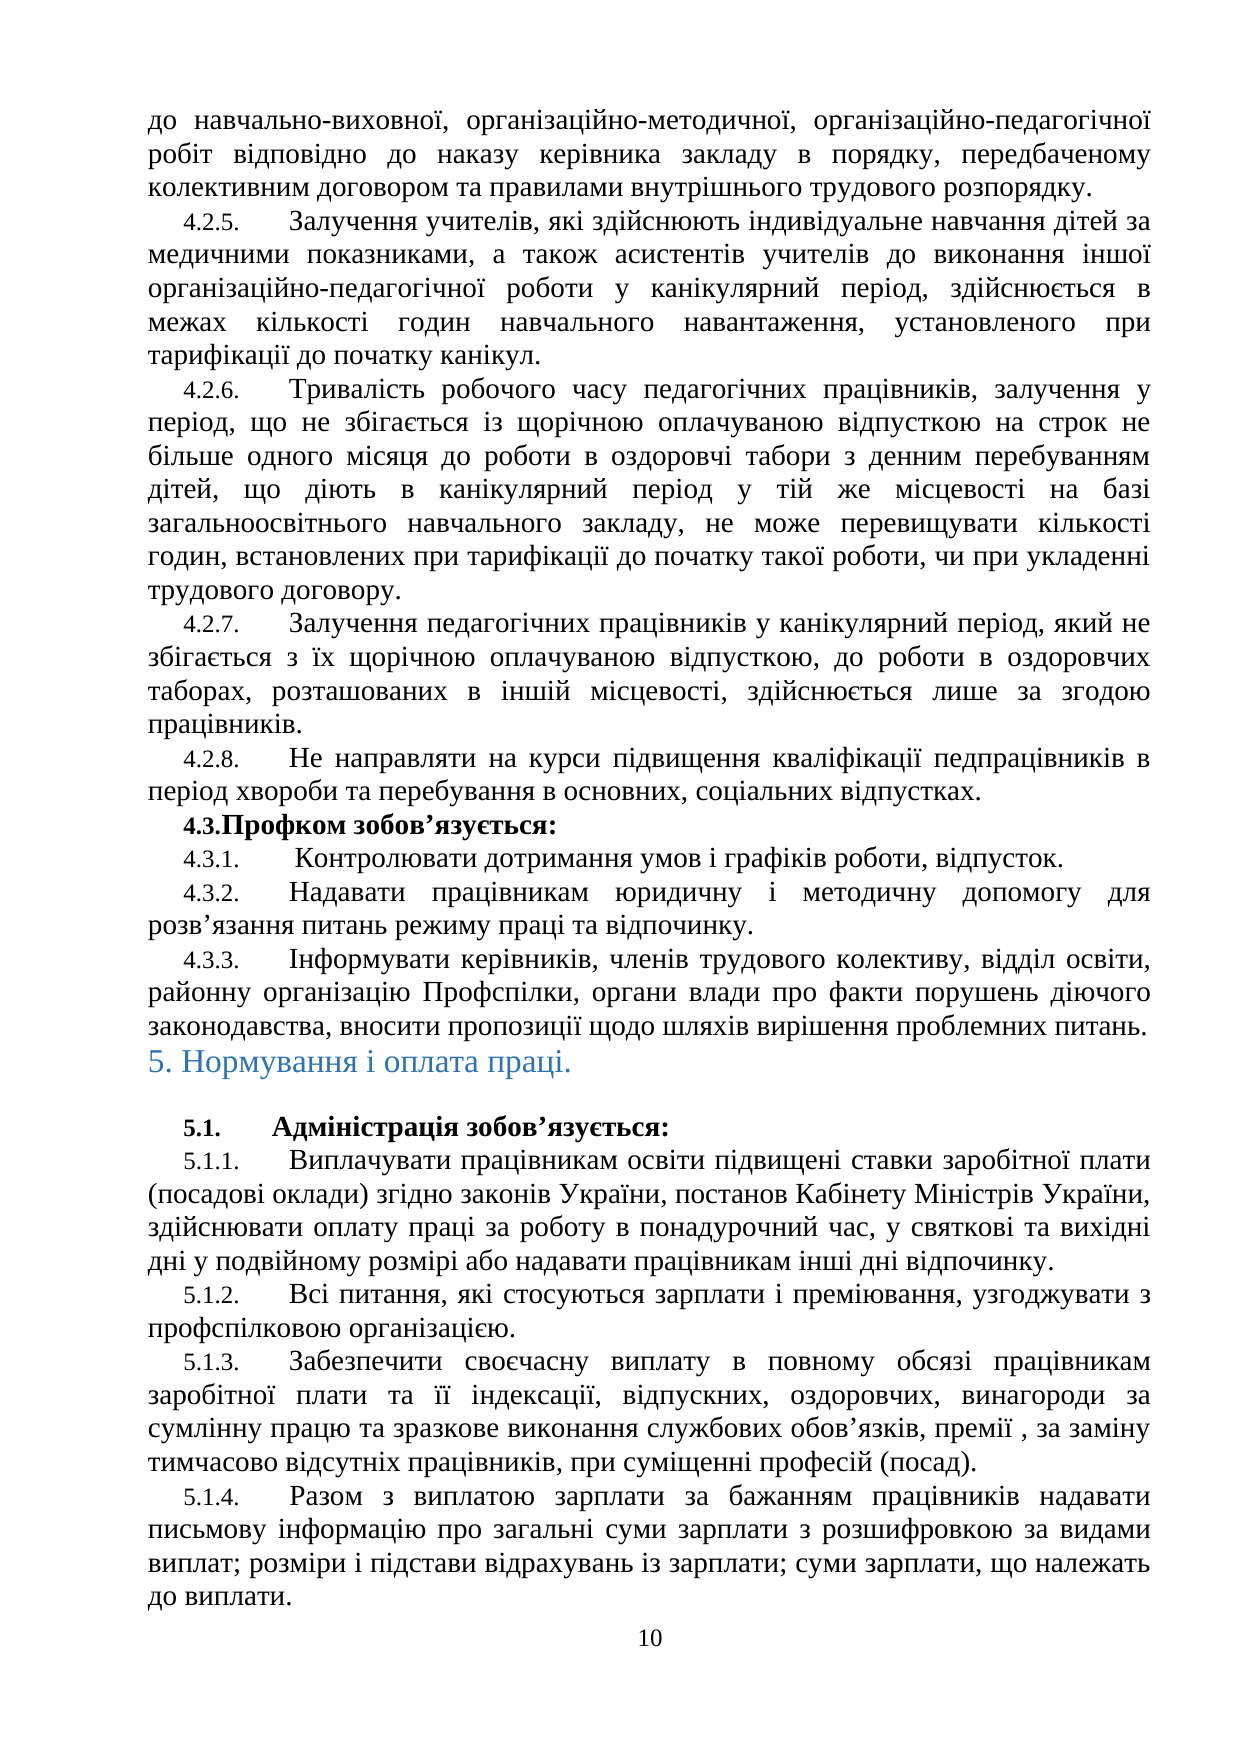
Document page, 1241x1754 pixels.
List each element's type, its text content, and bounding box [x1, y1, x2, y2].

list Забезпечити своєчасну виплату в повному обсязі працівникам заробітної плати та її індексації, відпускних, оздоровчих, винагороди за сумлінну працю та зразкове виконання службових обов’язків, премії , за заміну тимчасово відсутніх працівників, при суміщенні професій (посад). [148, 1343, 1152, 1478]
list Надавати працівникам юридичну і методичну допомогу для розв’язання питань режиму праці та відпочинку. [148, 874, 1152, 941]
list Профком зобов’язується: [148, 807, 1152, 840]
list Залучення педагогічних працівників у канікулярний період, який не збігається з їх щорічною оплачуваною відпусткою, до роботи в оздоровчих таборах, розташованих в іншій місцевості, здійснюється лише за згодою працівників. [148, 606, 1152, 740]
list Виплачувати працівникам освіти підвищені ставки заробітної плати (посадові оклади) згідно законів України, постанов Кабінету Міністрів України, здійснювати оплату праці за роботу в понадурочний час, у святкові та вихідні дні у подвійному розмірі або надавати працівникам інші дні відпочинку. [148, 1142, 1152, 1276]
list Контролювати дотримання умов і графіків роботи, відпусток. [148, 840, 1152, 874]
subtitle 5. Нормування і оплата праці. [148, 1042, 1152, 1080]
list Адміністрація зобов’язується: [148, 1109, 1152, 1142]
list Залучення учителів, які здійснюють індивідуальне навчання дітей за медичними показниками, а також асистентів учителів до виконання іншої організаційно-педагогічної роботи у канікулярний період, здійснюється в межах кількості годин навчального навантаження, установленого при тарифікації до початку канікул. [148, 203, 1152, 371]
list Разом з виплатою зарплати за бажанням працівників надавати письмову інформацію про загальні суми зарплати з розшифровкою за видами виплат; розміри і підстави відрахувань із зарплати; суми зарплати, що належать до виплати. [148, 1478, 1152, 1612]
list Не направляти на курси підвищення кваліфікації педпрацівників в період хвороби та перебування в основних, соціальних відпустках. [148, 740, 1152, 807]
list Тривалість робочого часу педагогічних працівників, залучення у період, що не збігається із щорічною оплачуваною відпусткою на строк не більше одного місяця до роботи в оздоровчі табори з денним перебуванням дітей, що діють в канікулярний період у тій же місцевості на базі загальноосвітнього навчального закладу, не може перевищувати кількості годин, встановлених при тарифікації до початку такої роботи, чи при укладенні трудового договору. [148, 371, 1152, 606]
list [148, 102, 1152, 203]
list Інформувати керівників, членів трудового колективу, відділ освіти, районну організацію Профспілки, органи влади про факти порушень діючого законодавства, вносити пропозиції щодо шляхів вирішення проблемних питань. [148, 941, 1152, 1042]
list Всі питання, які стосуються зарплати і преміювання, узгоджувати з профспілковою організацією. [148, 1276, 1152, 1343]
